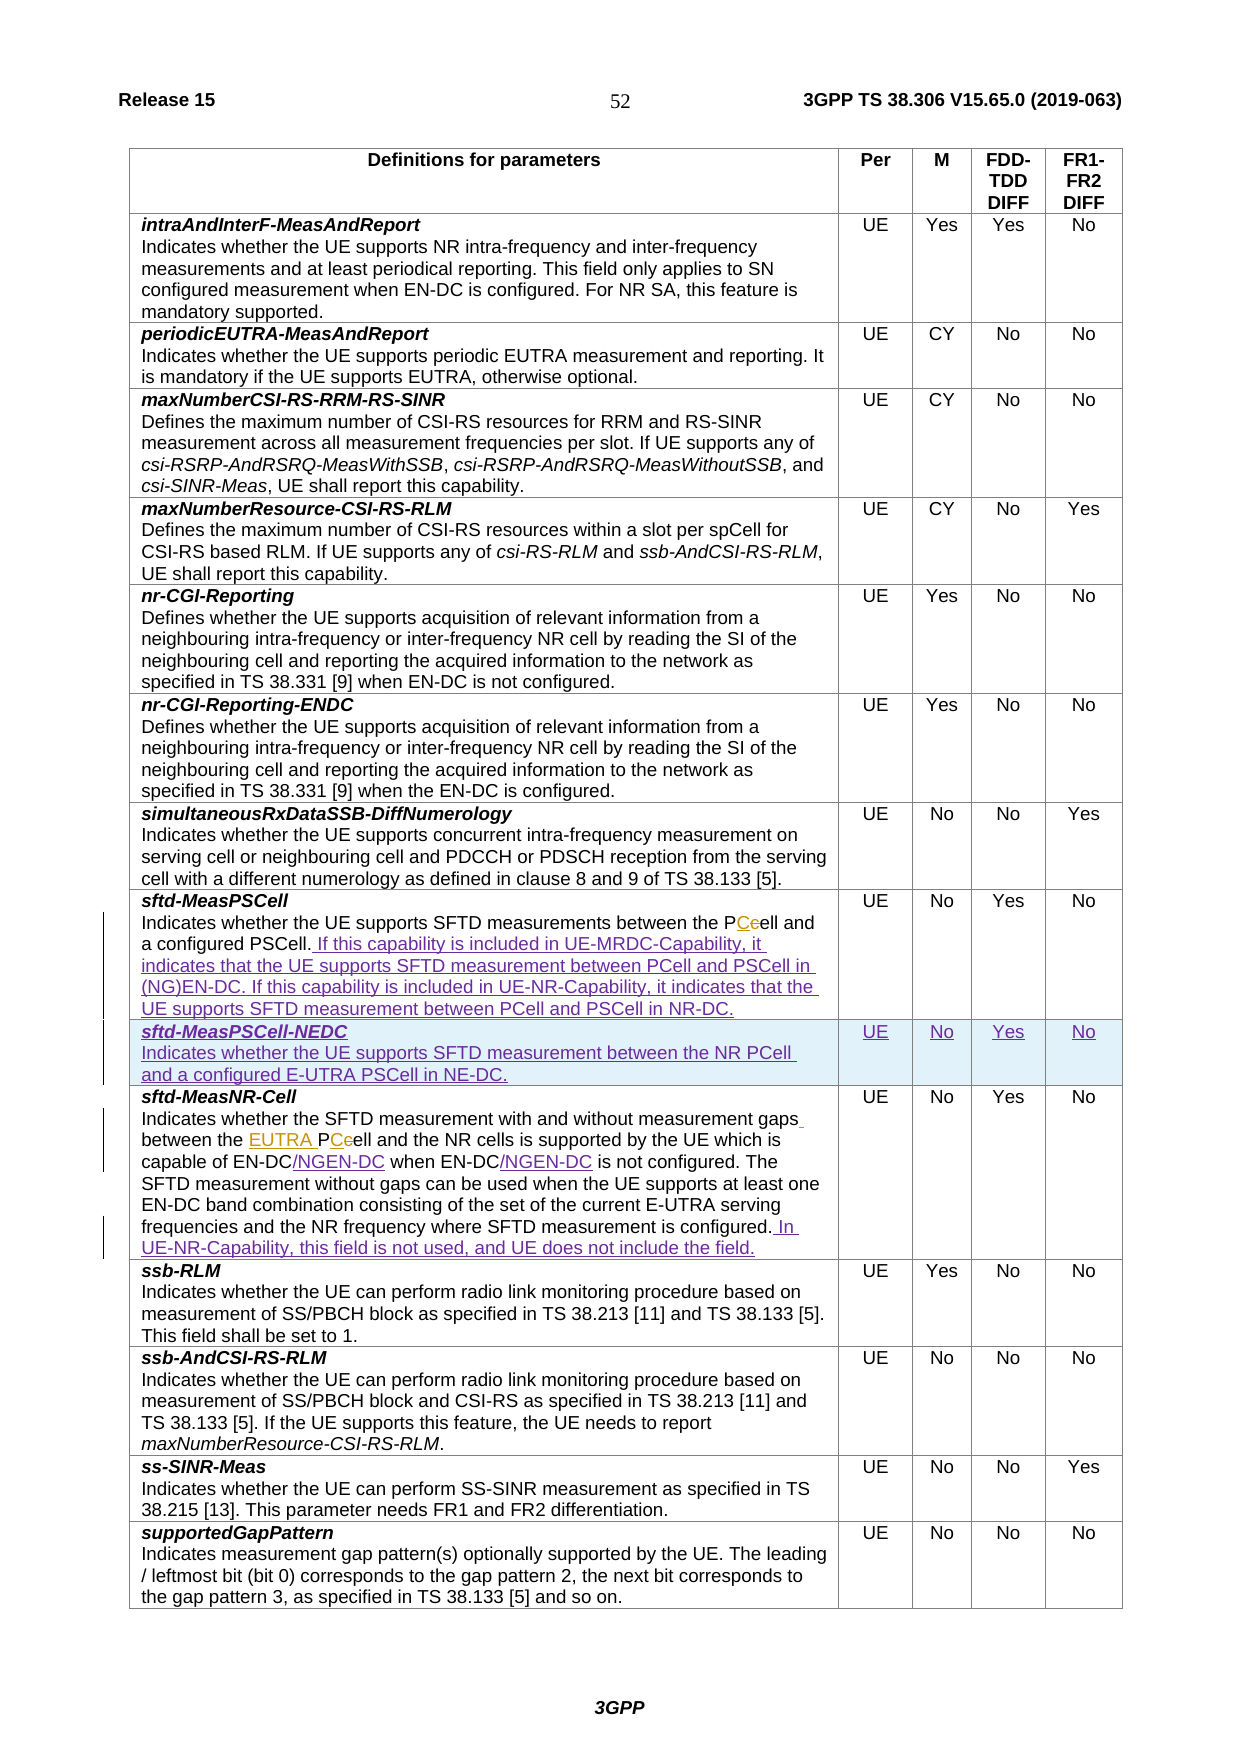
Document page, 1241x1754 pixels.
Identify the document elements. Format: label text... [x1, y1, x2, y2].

table_cell UE [839, 323, 912, 388]
table_cell No [1046, 1260, 1122, 1346]
table_cell No [913, 1522, 971, 1608]
table_cell UE [839, 1260, 912, 1346]
table_cell Yes [972, 1086, 1045, 1259]
table_cell No [972, 585, 1045, 693]
table_cell No [1046, 323, 1122, 388]
table_cell Yes [913, 1260, 971, 1346]
table_cell No [1046, 1086, 1122, 1259]
table_cell No [972, 498, 1045, 584]
table_cell UE [839, 389, 912, 497]
table_cell No [972, 1522, 1045, 1608]
table_cell Yes [972, 890, 1045, 1019]
table_cell UE [839, 585, 912, 693]
table_header FR1-FR2 DIFF [1046, 149, 1122, 213]
table_cell No [972, 1456, 1045, 1521]
table_cell intraAndInterF-MeasAndReport Indicates whether the UE supports NR intra-frequency and inter-frequency measurements and at least periodical reporting. This field only applies to SN configured measurement when EN-DC is configured. For NR SA, this feature is mandatory supported. [130, 214, 838, 322]
table_cell UE [839, 1522, 912, 1608]
table_header FDD-TDD DIFF [972, 149, 1045, 213]
table_cell Yes [1046, 498, 1122, 584]
table_cell simultaneousRxDataSSB-DiffNumerology Indicates whether the UE supports concurrent intra-frequency measurement on serving cell or neighbouring cell and PDCCH or PDSCH reception from the serving cell with a different numerology as defined in clause 8 and 9 of TS 38.133 [5]. [130, 803, 838, 889]
table_cell No [913, 1456, 971, 1521]
table_cell UE [839, 1347, 912, 1455]
table_cell No [1046, 214, 1122, 322]
table_cell sftd-MeasNR-Cell Indicates whether the SFTD measurement with and without measurement gapsbetween the Pell and the NR cells is supported by the UE which is capable of EN-DC when EN-DC is not configured. The SFTD measurement without gaps can be used when the UE supports at least one EN-DC band combination consisting of the set of the current E-UTRA serving frequencies and the NR frequency where SFTD measurement is configured. [130, 1086, 838, 1259]
table_cell Yes [972, 214, 1045, 322]
table_cell maxNumberResource-CSI-RS-RLM Defines the maximum number of CSI-RS resources within a slot per spCell for CSI-RS based RLM. If UE supports any of csi-RS-RLM and ssb-AndCSI-RS-RLM, UE shall report this capability. [130, 498, 838, 584]
table_cell ss-SINR-Meas Indicates whether the UE can perform SS-SINR measurement as specified in TS 38.215 [13]. This parameter needs FR1 and FR2 differentiation. [130, 1456, 838, 1521]
table_cell supportedGapPattern Indicates measurement gap pattern(s) optionally supported by the UE. The leading / leftmost bit (bit 0) corresponds to the gap pattern 2, the next bit corresponds to the gap pattern 3, as specified in TS 38.133 [5] and so on. [130, 1522, 838, 1608]
table_cell ssb-RLM Indicates whether the UE can perform radio link monitoring procedure based on measurement of SS/PBCH block as specified in TS 38.213 [11] and TS 38.133 [5]. This field shall be set to 1. [130, 1260, 838, 1346]
table_cell No [1046, 694, 1122, 802]
table_cell Yes [913, 585, 971, 693]
table_cell UE [839, 498, 912, 584]
table_cell UE [839, 1086, 912, 1259]
table_cell maxNumberCSI-RS-RRM-RS-SINR Defines the maximum number of CSI-RS resources for RRM and RS-SINR measurement across all measurement frequencies per slot. If UE supports any of csi-RSRP-AndRSRQ-MeasWithSSB, csi-RSRP-AndRSRQ-MeasWithoutSSB, and csi-SINR-Meas, UE shall report this capability. [130, 389, 838, 497]
table_cell No [1046, 389, 1122, 497]
table_cell CY [913, 498, 971, 584]
table_cell sftd-MeasPSCell Indicates whether the UE supports SFTD measurements between the Pell and a configured PSCell. [130, 890, 838, 1019]
table_header M [913, 149, 971, 213]
table_cell No [972, 694, 1045, 802]
table_cell No [1046, 585, 1122, 693]
table_cell No [972, 1260, 1045, 1346]
table_cell No [972, 389, 1045, 497]
table_cell Yes [1046, 803, 1122, 889]
table_cell No [913, 1086, 971, 1259]
table_cell Yes [913, 694, 971, 802]
table_cell No [913, 890, 971, 1019]
table_cell No [972, 323, 1045, 388]
table_cell periodicEUTRA-MeasAndReport Indicates whether the UE supports periodic EUTRA measurement and reporting. It is mandatory if the UE supports EUTRA, otherwise optional. [130, 323, 838, 388]
table_header Per [839, 149, 912, 213]
table_cell Yes [1046, 1456, 1122, 1521]
table_cell CY [913, 323, 971, 388]
table_cell UE [839, 890, 912, 1019]
table_cell CY [913, 389, 971, 497]
table_cell Yes [913, 214, 971, 322]
table_cell No [1046, 1522, 1122, 1608]
table_cell nr-CGI-Reporting Defines whether the UE supports acquisition of relevant information from a neighbouring intra-frequency or inter-frequency NR cell by reading the SI of the neighbouring cell and reporting the acquired information to the network as specified in TS 38.331 [9] when EN-DC is not configured. [130, 585, 838, 693]
table_cell UE [839, 1456, 912, 1521]
table_cell UE [839, 214, 912, 322]
table_cell No [1046, 890, 1122, 1019]
table_cell No [1046, 1347, 1122, 1455]
table_cell UE [839, 803, 912, 889]
table_cell ssb-AndCSI-RS-RLM Indicates whether the UE can perform radio link monitoring procedure based on measurement of SS/PBCH block and CSI-RS as specified in TS 38.213 [11] and TS 38.133 [5]. If the UE supports this feature, the UE needs to report maxNumberResource-CSI-RS-RLM. [130, 1347, 838, 1455]
table_cell No [972, 1347, 1045, 1455]
table_cell No [972, 803, 1045, 889]
table_header Definitions for parameters [130, 149, 838, 213]
table_cell No [913, 803, 971, 889]
table_cell nr-CGI-Reporting-ENDC Defines whether the UE supports acquisition of relevant information from a neighbouring intra-frequency or inter-frequency NR cell by reading the SI of the neighbouring cell and reporting the acquired information to the network as specified in TS 38.331 [9] when the EN-DC is configured. [130, 694, 838, 802]
table_cell UE [839, 694, 912, 802]
table_cell No [913, 1347, 971, 1455]
